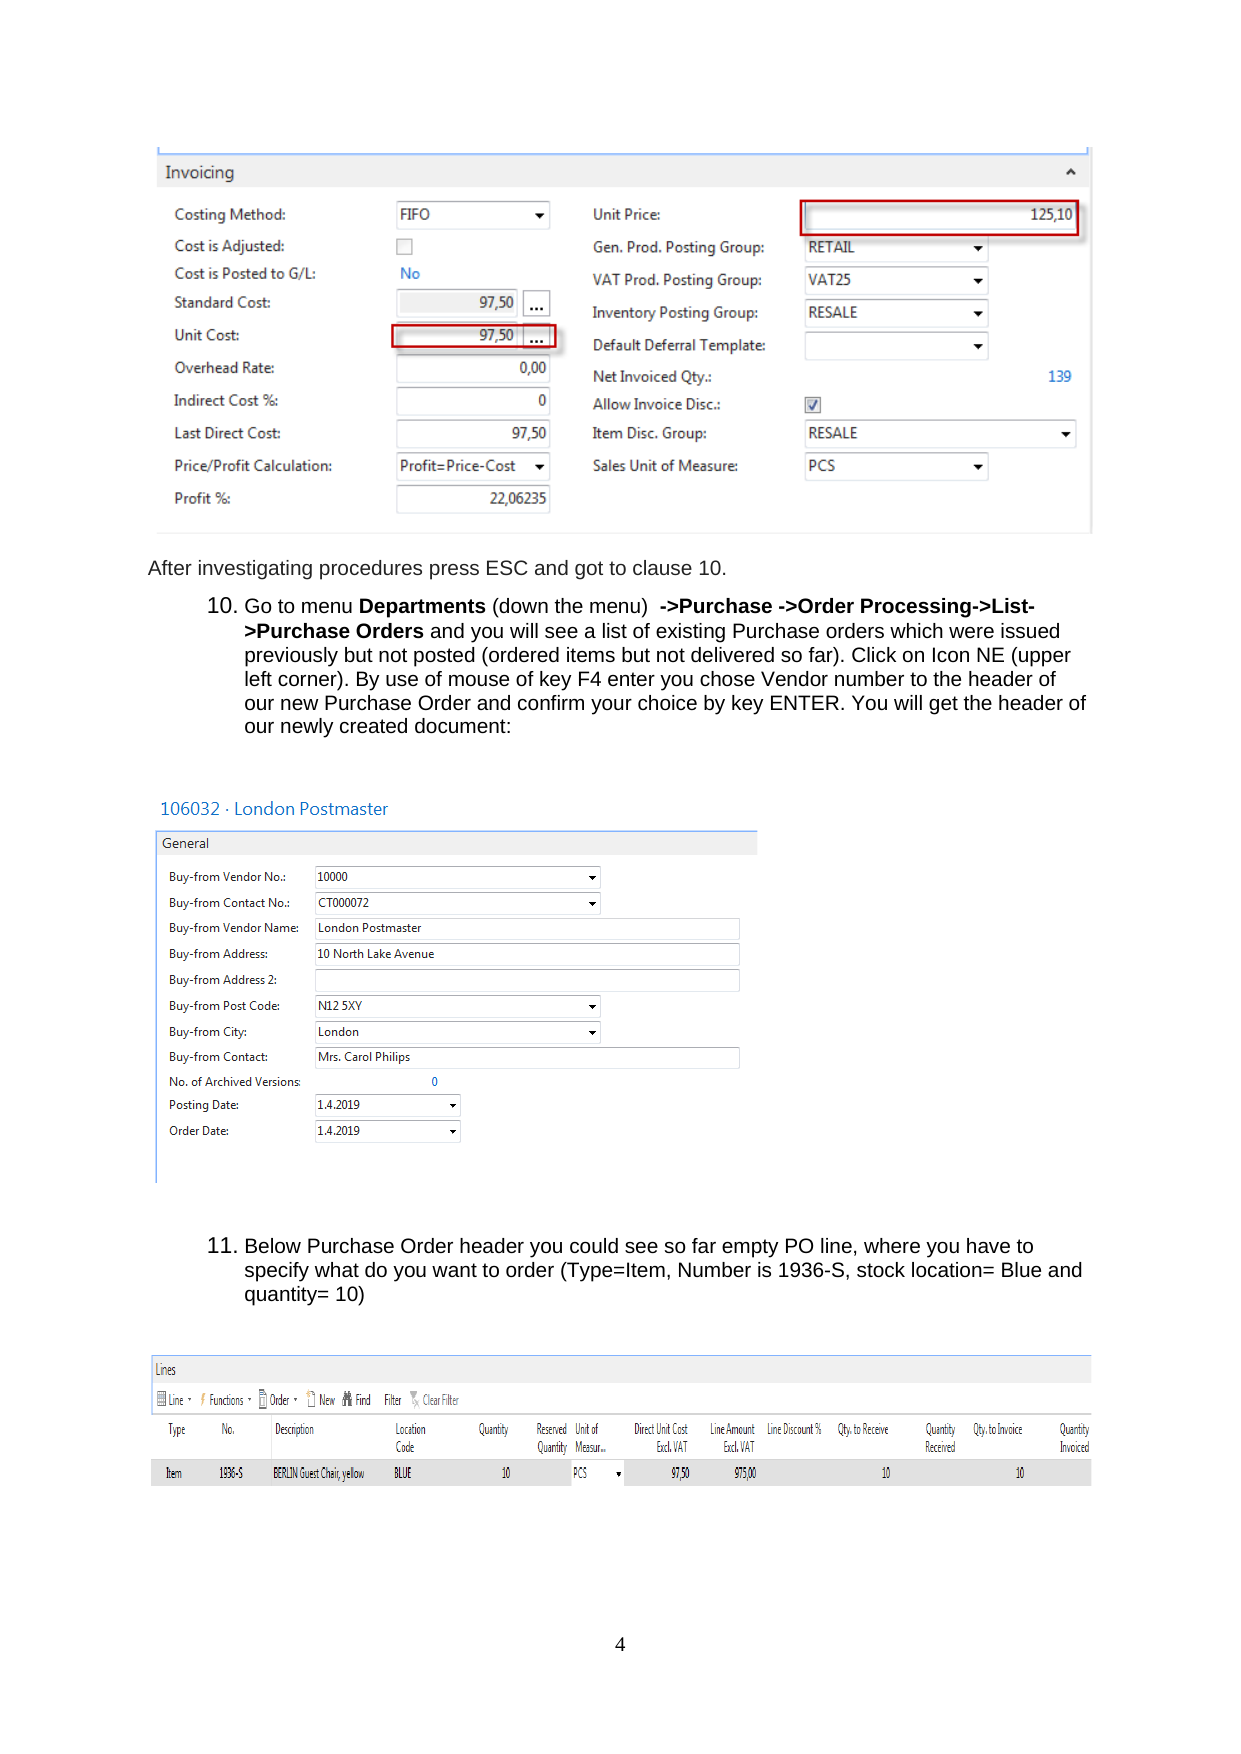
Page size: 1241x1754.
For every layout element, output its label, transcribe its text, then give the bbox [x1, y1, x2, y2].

list Go to menu Departments (down the menu) ->Purchase ->Order Processing->List->Purchase Orders and you will see a list of existing Purchase orders which were issued previously but not posted (ordered items but not delivered so far). Click on Icon NE (upper left corner). By use of mouse of key F4 enter you chose Vendor number to the header of our new Purchase Order and confirm your choice by key ENTER. You will get the header of our newly created document: [207, 592, 1093, 738]
picture [147, 787, 758, 1183]
list Below Purchase Order header you could see so far empty PO line, where you have to specify what do you want to order (Type=Item, Number is 1936-S, stock location= Blue and quantity= 10) [207, 1232, 1093, 1306]
picture [147, 147, 1093, 544]
text After investigating procedures press ESC and got to clause 10. [148, 556, 1093, 579]
picture [147, 1355, 1092, 1486]
